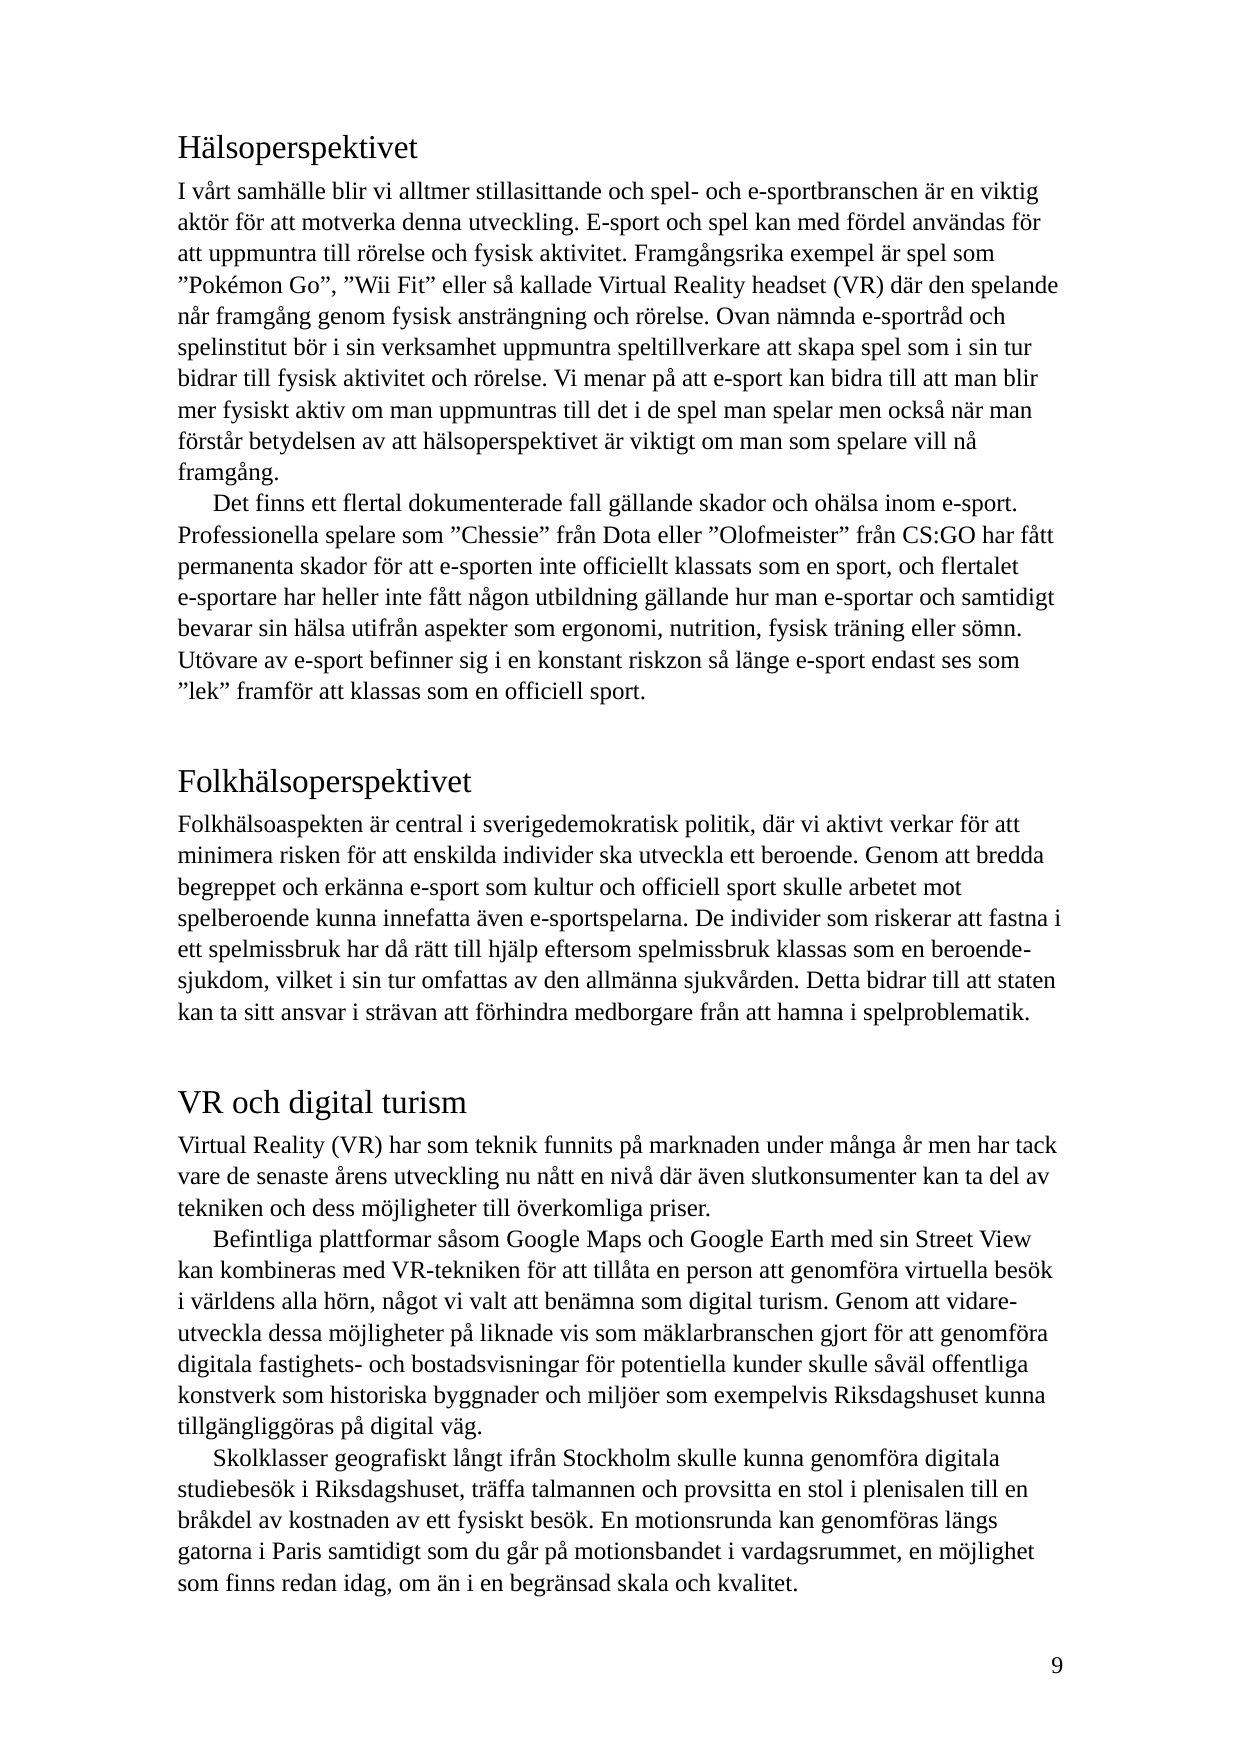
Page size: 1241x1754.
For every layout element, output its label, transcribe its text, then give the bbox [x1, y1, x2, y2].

text Skolklasser geografiskt långt ifrån Stockholm skulle kunna genomföra digitala studiebesök i Riksdagshuset, träffa talmannen och provsitta en stol i plenisalen till en bråkdel av kostnaden av ett fysiskt besök. En motionsrunda kan genomföras längs gatorna i Paris samtidigt som du går på motionsbandet i vardagsrummet, en möjlighet som finns redan idag, om än i en begränsad skala och kvalitet. [177, 1440, 1063, 1596]
text Det finns ett flertal dokumenterade fall gällande skador och ohälsa inom e-sport. Professionella spelare som ”Chessie” från Dota eller ”Olofmeister” från CS:GO har fått permanenta skador för att e-sporten inte officiellt klassats som en sport, och flertalet e-sportare har heller inte fått någon utbildning gällande hur man e-sportar och samtidigt bevarar sin hälsa utifrån aspekter som ergonomi, nutrition, fysisk träning eller sömn. Utövare av e-sport befinner sig i en konstant riskzon så länge e-sport endast ses som ”lek” framför att klassas som en officiell sport. [177, 486, 1063, 705]
text Befintliga plattformar såsom Google Maps och Google Earth med sin Street View kan kombineras med VR-tekniken för att tillåta en person att genomföra virtuella besök i världens alla hörn, något vi valt att benämna som digital turism. Genom att vidareutveckla dessa möjligheter på liknade vis som mäklarbranschen gjort för att genomföra digitala fastighets- och bostadsvisningar för potentiella kunder skulle såväl offentliga konstverk som historiska byggnader och miljöer som exempelvis Riksdagshuset kunna tillgängliggöras på digital väg. [177, 1221, 1063, 1440]
text Virtual Reality (VR) har som teknik funnits på marknaden under många år men har tack vare de senaste årens utveckling nu nått en nivå där även slutkonsumenter kan ta del av tekniken och dess möjligheter till överkomliga priser. [177, 1128, 1063, 1221]
subtitle Hälsoperspektivet [177, 134, 1063, 165]
subtitle VR och digital turism [177, 1088, 1063, 1119]
subtitle Folkhälsoperspektivet [177, 767, 1063, 798]
text I vårt samhälle blir vi alltmer stillasittande och spel- och e-sportbranschen är en viktig aktör för att motverka denna utveckling. E-sport och spel kan med fördel användas för att uppmuntra till rörelse och fysisk aktivitet. Framgångsrika exempel är spel som ”Pokémon Go”, ”Wii Fit” eller så kallade Virtual Reality headset (VR) där den spelande når framgång genom fysisk ansträngning och rörelse. Ovan nämnda e-sportråd och spelinstitut bör i sin verksamhet uppmuntra speltillverkare att skapa spel som i sin tur bidrar till fysisk aktivitet och rörelse. Vi menar på att e-sport kan bidra till att man blir mer fysiskt aktiv om man uppmuntras till det i de spel man spelar men också när man förstår betydelsen av att hälsoperspektivet är viktigt om man som spelare vill nå framgång. [177, 173, 1063, 486]
text Folkhälsoaspekten är central i sverigedemokratisk politik, där vi aktivt verkar för att minimera risken för att enskilda individer ska utveckla ett beroende. Genom att bredda begreppet och erkänna e-sport som kultur och officiell sport skulle arbetet mot spelberoende kunna innefatta även e-sportspelarna. De individer som riskerar att fastna i ett spelmissbruk har då rätt till hjälp eftersom spelmissbruk klassas som en beroendesjukdom, vilket i sin tur omfattas av den allmänna sjukvården. Detta bidrar till att staten kan ta sitt ansvar i strävan att förhindra medborgare från att hamna i spelproblematik. [177, 807, 1063, 1026]
